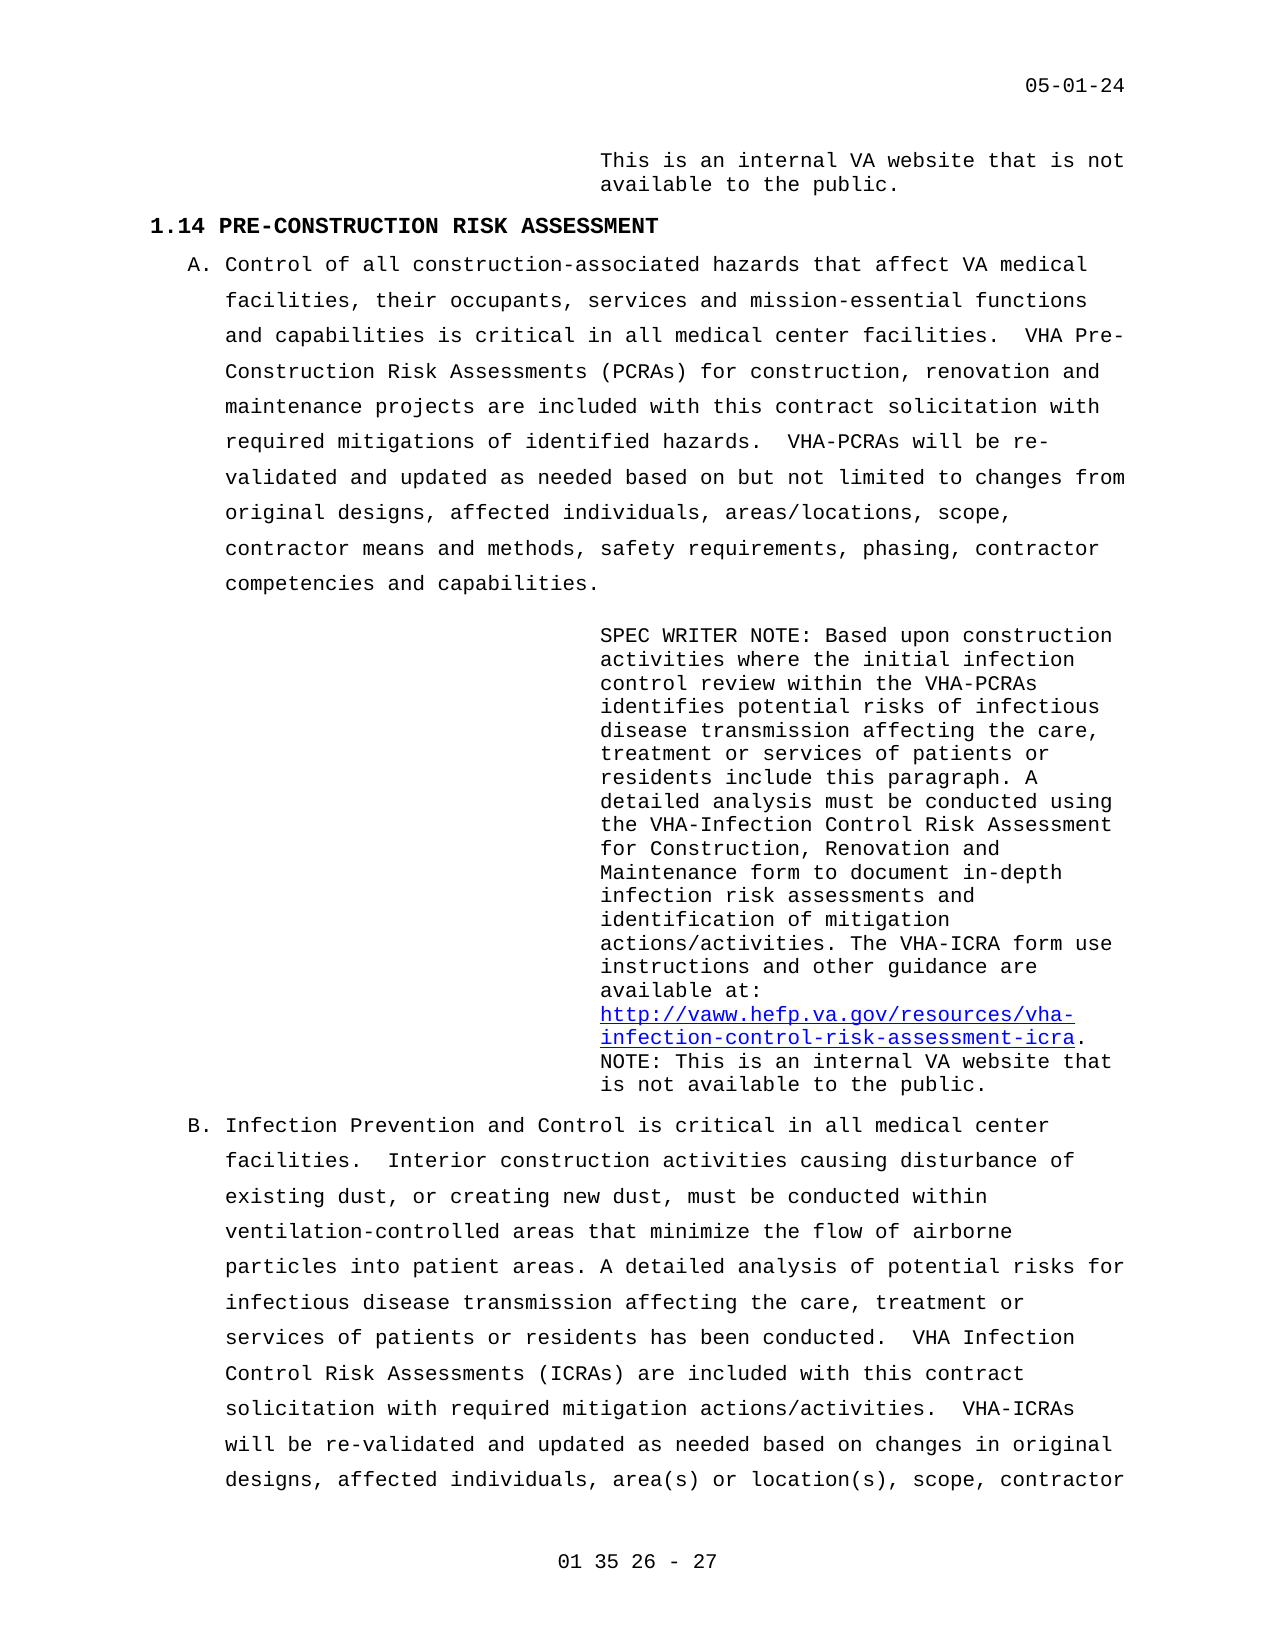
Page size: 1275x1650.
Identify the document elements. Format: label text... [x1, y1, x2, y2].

text 1.14 PRE-CONSTRUCTION RISK ASSESSMENT [150, 214, 1125, 240]
text SPEC WRITER NOTE: Based upon construction activities where the initial infection control review within the VHA-PCRAs identifies potential risks of infectious disease transmission affecting the care, treatment or services of patients or residents include this paragraph. A detailed analysis must be conducted using the VHA-Infection Control Risk Assessment for Construction, Renovation and Maintenance form to document in-depth infection risk assessments and identification of mitigation actions/activities. The VHA-ICRA form use instructions and other guidance are available at: http://vaww.hefp.va.gov/resources/vha-infection-control-risk-assessment-icra. NOTE: This is an internal VA website that is not available to the public. [600, 625, 1125, 1098]
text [600, 150, 1125, 197]
list Control of all construction-associated hazards that affect VA medical facilities, their occupants, services and mission-essential functions and capabilities is critical in all medical center facilities. VHA Pre-Construction Risk Assessments (PCRAs) for construction, renovation and maintenance projects are included with this contract solicitation with required mitigations of identified hazards. VHA-PCRAs will be re-validated and updated as needed based on but not limited to changes from original designs, affected individuals, areas/locations, scope, contractor means and methods, safety requirements, phasing, contractor competencies and capabilities. [187, 254, 1125, 597]
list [187, 1115, 1125, 1493]
